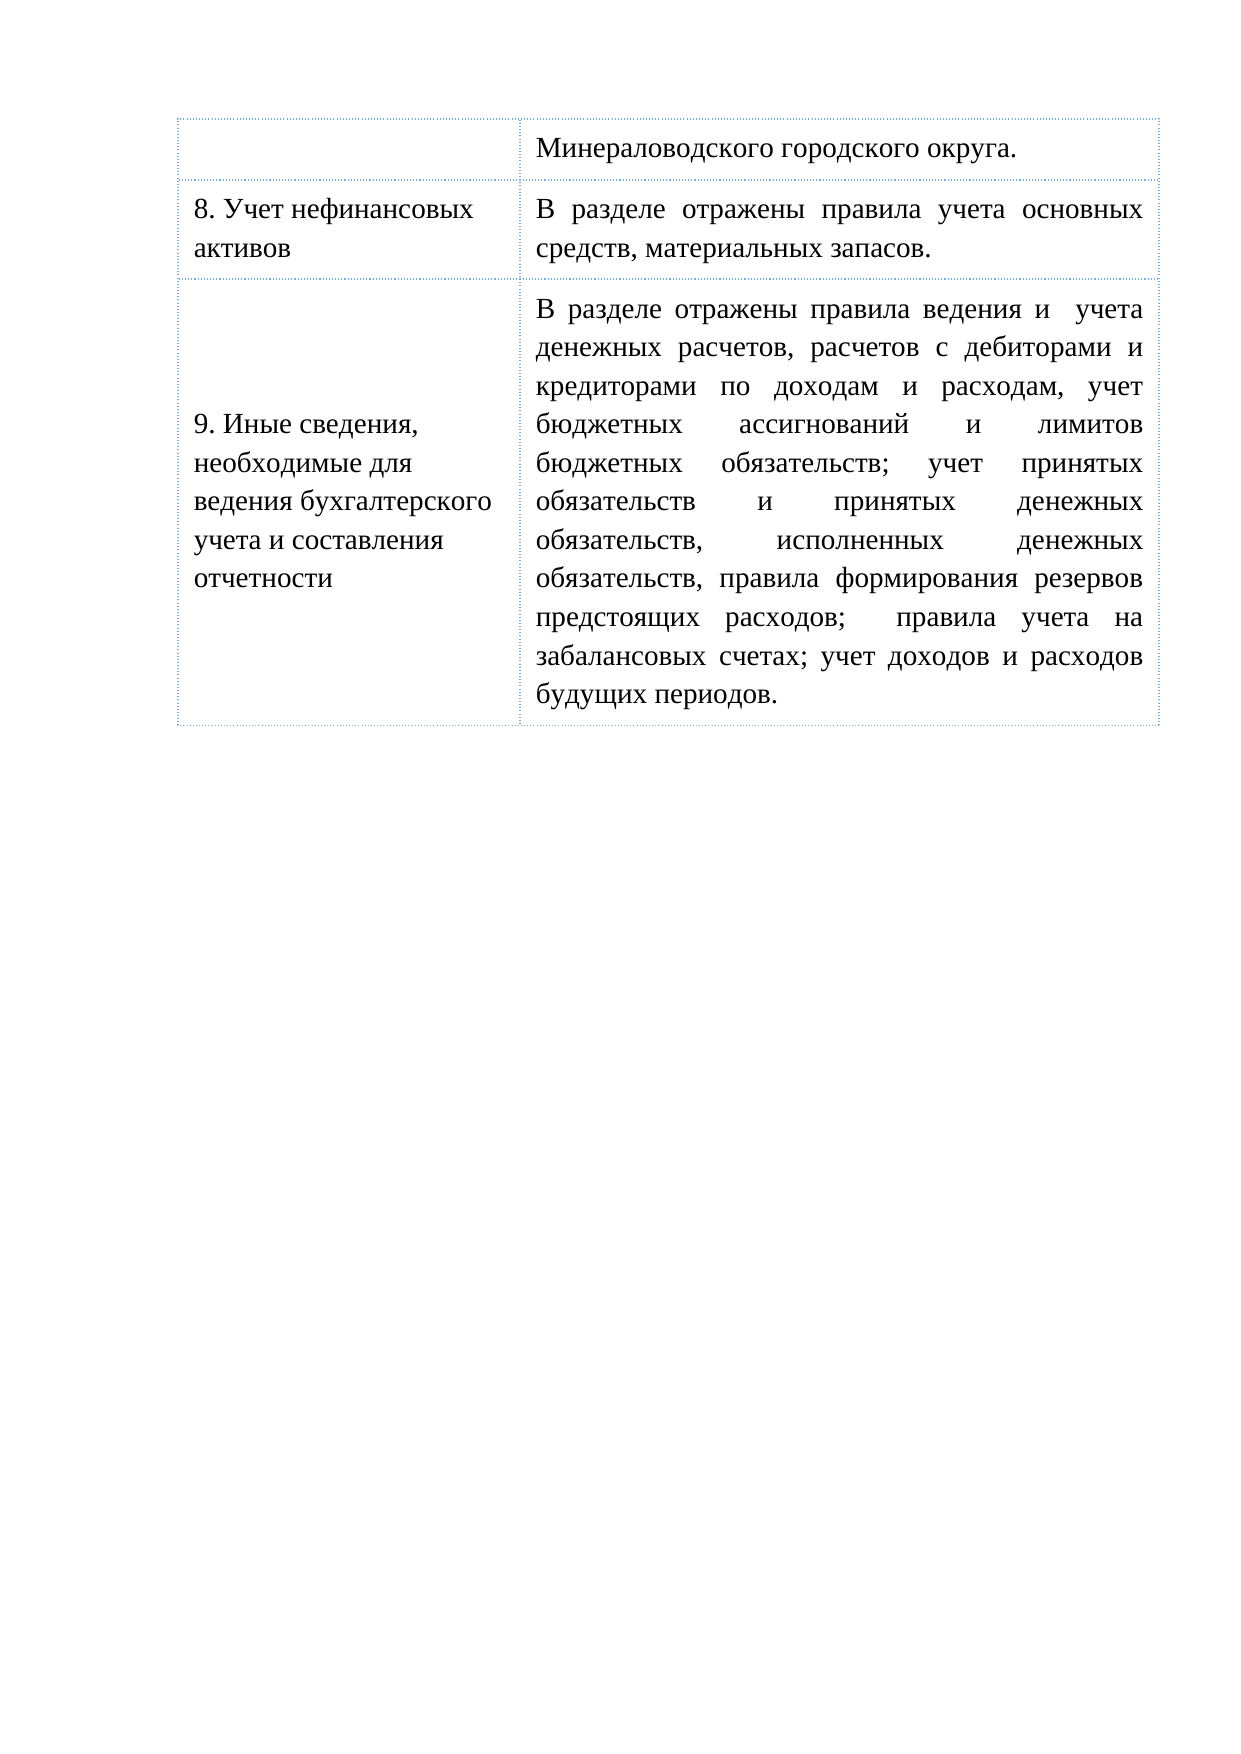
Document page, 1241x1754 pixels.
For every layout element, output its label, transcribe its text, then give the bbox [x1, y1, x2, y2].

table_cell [178, 118, 520, 179]
table_cell 9. Иные сведения, необходимые для ведения бухгалтерского учета и составления отчетности [178, 278, 520, 724]
table_cell В разделе отражены правила ведения и учета денежных расчетов, расчетов с дебиторами и кредиторами по доходам и расходам, учет бюджетных ассигнований и лимитов бюджетных обязательств; учет принятых обязательств и принятых денежных обязательств, исполненных денежных обязательств, правила формирования резервов предстоящих расходов; правила учета на забалансовых счетах; учет доходов и расходов будущих периодов. [520, 278, 1159, 724]
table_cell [520, 118, 1159, 179]
table_cell В разделе отражены правила учета основных средств, материальных запасов. [520, 179, 1159, 278]
table_cell 8. Учет нефинансовых активов [178, 179, 520, 278]
